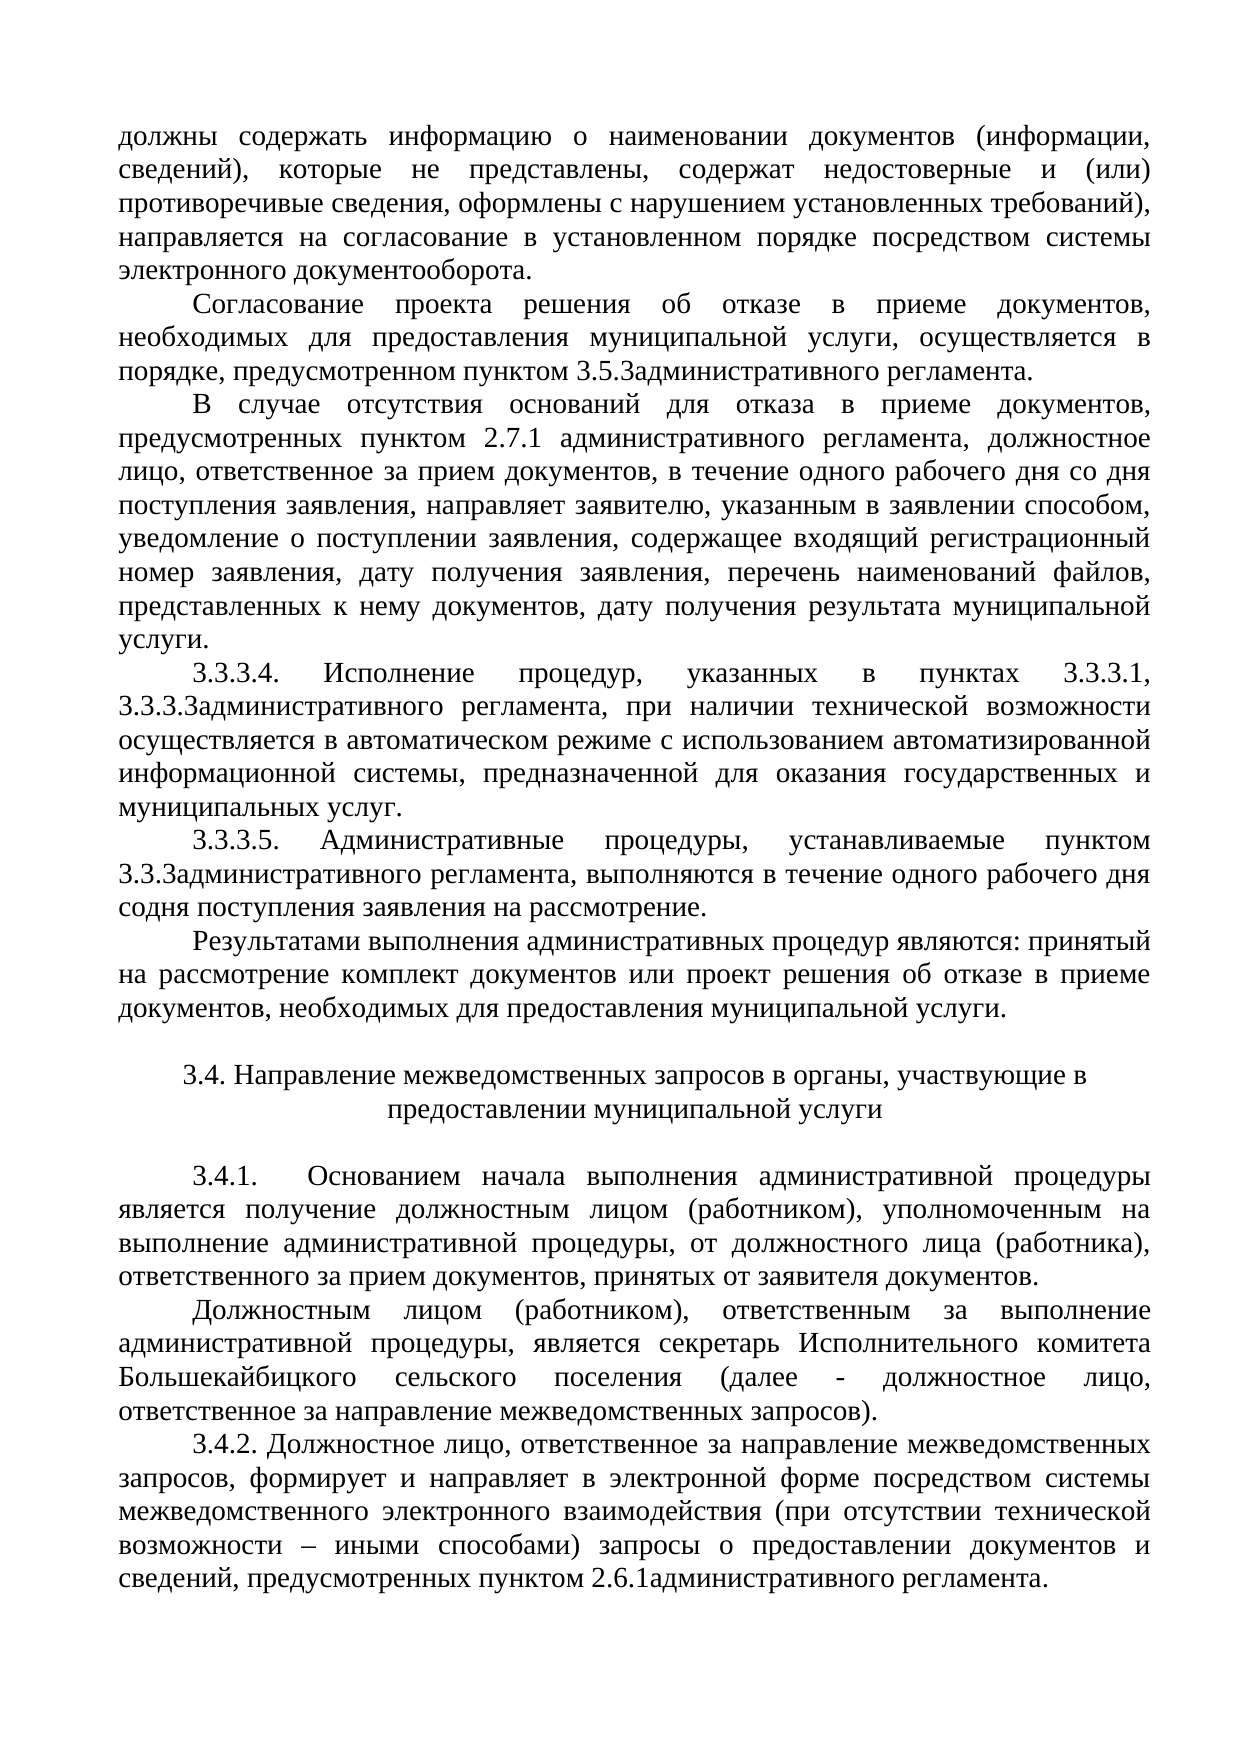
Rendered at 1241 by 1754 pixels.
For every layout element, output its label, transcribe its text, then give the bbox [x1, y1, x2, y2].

text В случае отсутствия оснований для отказа в приеме документов, предусмотренных пунктом 2.7.1 административного регламента, должностное лицо, ответственное за прием документов, в течение одного рабочего дня со дня поступления заявления, направляет заявителю, указанным в заявлении способом, уведомление о поступлении заявления, содержащее входящий регистрационный номер заявления, дату получения заявления, перечень наименований файлов, представленных к нему документов, дату получения результата муниципальной услуги. [118, 386, 1152, 655]
text Должностным лицом (работником), ответственным за выполнение административной процедуры, является секретарь Исполнительного комитета Большекайбицкого сельского поселения (далее - должностное лицо, ответственное за направление межведомственных запросов). [118, 1292, 1152, 1426]
text 3.4.1. Основанием начала выполнения административной процедуры является получение должностным лицом (работником), уполномоченным на выполнение административной процедуры, от должностного лица (работника), ответственного за прием документов, принятых от заявителя документов. [118, 1158, 1152, 1292]
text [118, 118, 1152, 286]
text 3.4.2. Должностное лицо, ответственное за направление межведомственных запросов, формирует и направляет в электронной форме посредством системы межведомственного электронного взаимодействия (при отсутствии технической возможности – иными способами) запросы о предоставлении документов и сведений, предусмотренных пунктом 2.6.1административного регламента. [118, 1426, 1152, 1594]
text Согласование проекта решения об отказе в приеме документов, необходимых для предоставления муниципальной услуги, осуществляется в порядке, предусмотренном пунктом 3.5.3административного регламента. [118, 286, 1152, 386]
text Результатами выполнения административных процедур являются: принятый на рассмотрение комплект документов или проект решения об отказе в приеме документов, необходимых для предоставления муниципальной услуги. [118, 923, 1152, 1024]
text 3.4. Направление межведомственных запросов в органы, участвующие в предоставлении муниципальной услуги [118, 1057, 1152, 1124]
text 3.3.3.4. Исполнение процедур, указанных в пунктах 3.3.3.1, 3.3.3.3административного регламента, при наличии технической возможности осуществляется в автоматическом режиме с использованием автоматизированной информационной системы, предназначенной для оказания государственных и муниципальных услуг. [118, 655, 1152, 822]
text 3.3.3.5. Административные процедуры, устанавливаемые пунктом 3.3.3административного регламента, выполняются в течение одного рабочего дня содня поступления заявления на рассмотрение. [118, 822, 1152, 923]
